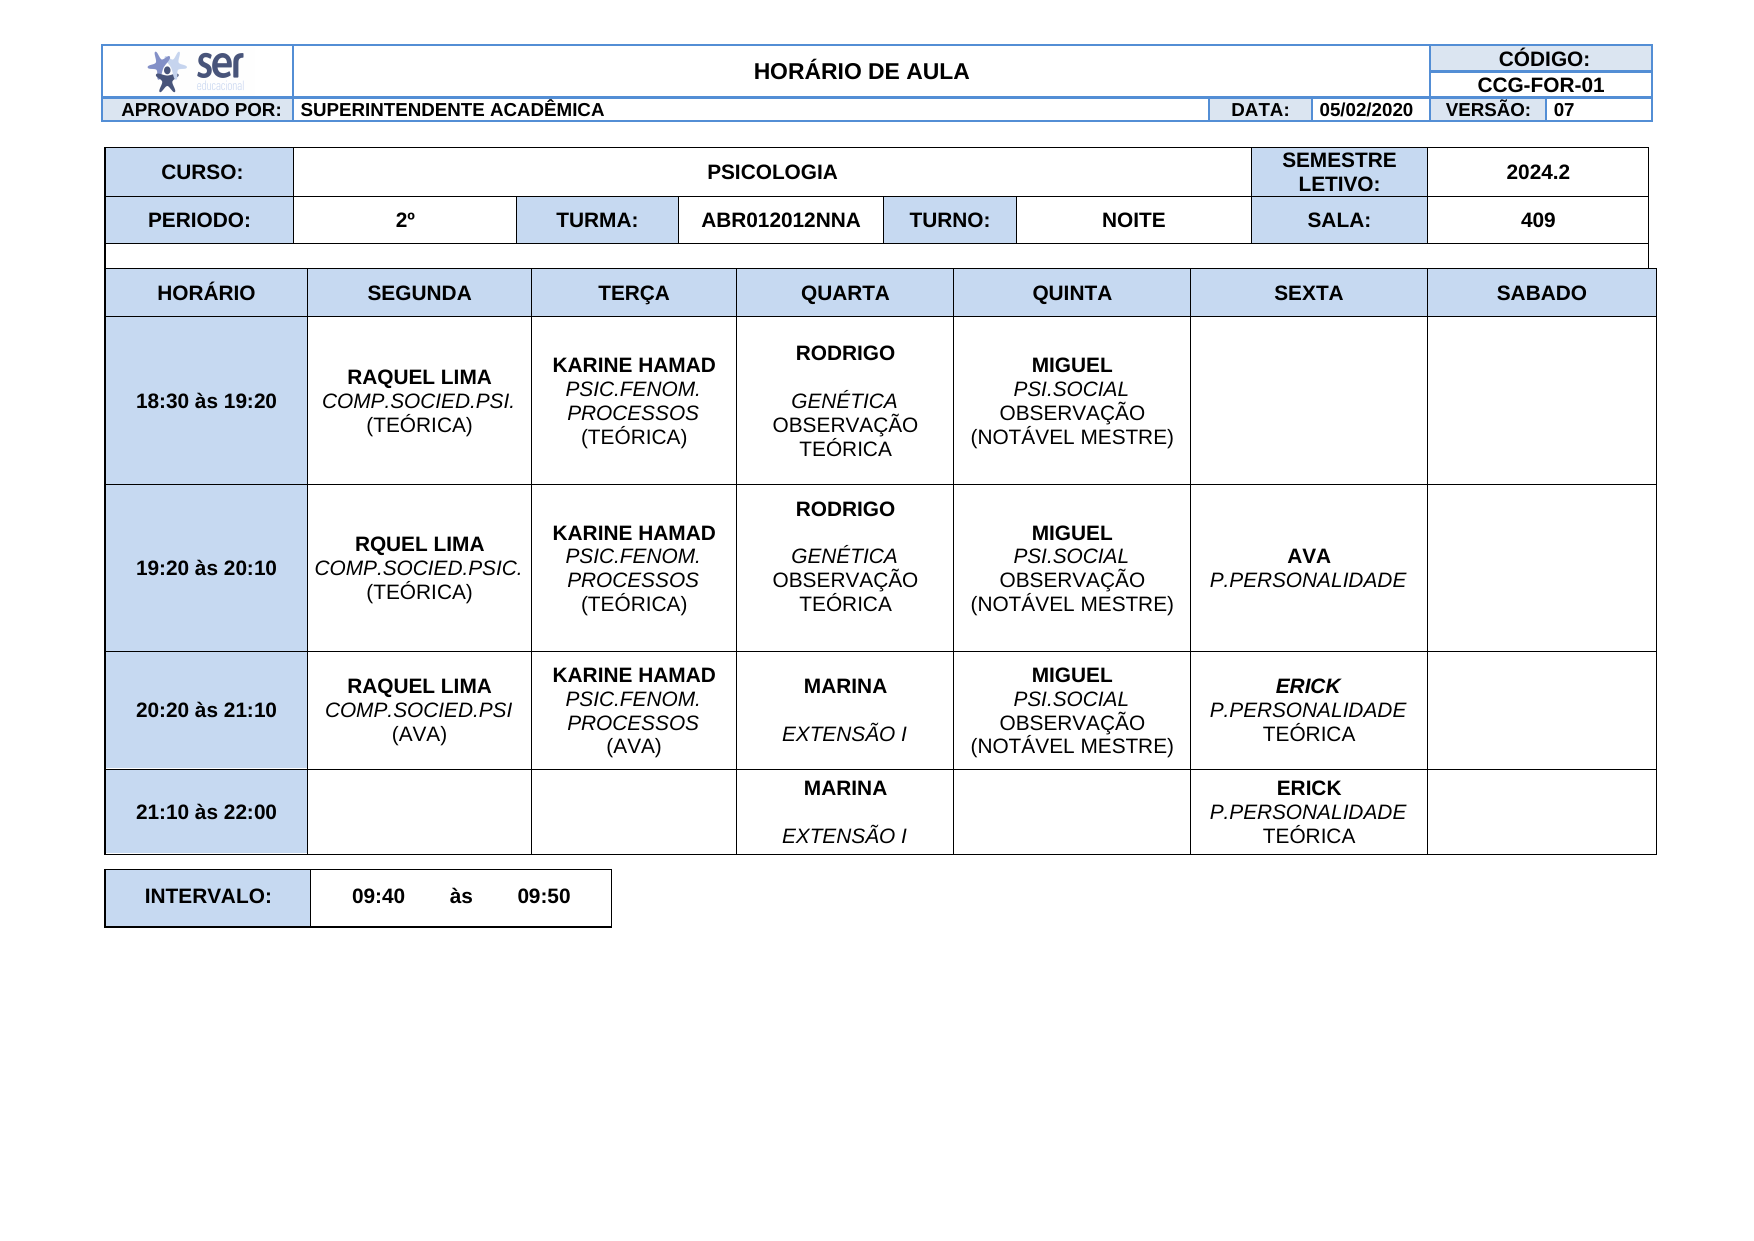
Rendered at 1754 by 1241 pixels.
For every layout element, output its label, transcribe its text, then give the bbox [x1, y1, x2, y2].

table_cell SEGUNDA [308, 269, 531, 316]
table_cell KARINE HAMAD PSIC.FENOM. PROCESSOS (TEÓRICA) [532, 485, 736, 651]
table_cell RODRIGO GENÉTICA OBSERVAÇÃO TEÓRICA [737, 317, 953, 484]
table_cell QUARTA [737, 269, 953, 316]
table_header CURSO: [106, 148, 293, 196]
table_cell [1428, 652, 1656, 768]
table_cell MARINA EXTENSÃO I [737, 770, 953, 853]
table_cell RODRIGO GENÉTICA OBSERVAÇÃO TEÓRICA [737, 485, 953, 651]
table_cell [1428, 317, 1656, 484]
table_cell 18:30 às 19:20 [106, 317, 307, 484]
table_cell [1428, 485, 1656, 651]
table_cell [954, 770, 1190, 853]
table_cell QUINTA [954, 269, 1190, 316]
table_header INTERVALO: [106, 870, 310, 926]
table_cell 2º [294, 197, 516, 243]
table_cell 409 [1428, 197, 1648, 243]
table_cell KARINE HAMAD PSIC.FENOM. PROCESSOS (TEÓRICA) [532, 317, 736, 484]
table_cell PERIODO: [106, 197, 293, 243]
table_cell KARINE HAMAD PSIC.FENOM. PROCESSOS (AVA) [532, 652, 736, 768]
table_header 09:50 [476, 870, 611, 926]
table_cell SABADO [1428, 269, 1656, 316]
table_cell TURMA: [517, 197, 678, 243]
table_cell TERÇA [532, 269, 736, 316]
table_cell [1191, 317, 1427, 484]
table_cell 21:10 às 22:00 [106, 770, 307, 853]
table_cell AVA P.PERSONALIDADE [1191, 485, 1427, 651]
table_cell MARINA EXTENSÃO I [737, 652, 953, 768]
table_cell HORÁRIO [106, 269, 307, 316]
table_cell SEXTA [1191, 269, 1427, 316]
table_cell RQUEL LIMA COMP.SOCIED.PSIC. (TEÓRICA) [308, 485, 531, 651]
table_cell [308, 770, 531, 853]
table_cell 20:20 às 21:10 [106, 652, 307, 768]
table_cell SALA: [1252, 197, 1427, 243]
table_cell ERICK P.PERSONALIDADE TEÓRICA [1191, 770, 1427, 853]
table_cell NOITE [1017, 197, 1251, 243]
table_cell ERICK P.PERSONALIDADE TEÓRICA [1191, 652, 1427, 768]
table_cell [532, 770, 736, 853]
picture [140, 47, 256, 96]
table_cell 19:20 às 20:10 [106, 485, 307, 651]
table_cell TURNO: [884, 197, 1016, 243]
table_header PSICOLOGIA [294, 148, 1251, 196]
table_cell ABR012012NNA [679, 197, 883, 243]
table_cell [1428, 770, 1656, 853]
table_header 09:40 [311, 870, 446, 926]
table_cell RAQUEL LIMA COMP.SOCIED.PSI (AVA) [308, 652, 531, 768]
table_cell RAQUEL LIMA COMP.SOCIED.PSI. (TEÓRICA) [308, 317, 531, 484]
table_cell MIGUEL PSI.SOCIAL OBSERVAÇÃO (NOTÁVEL MESTRE) [954, 317, 1190, 484]
table_cell MIGUEL PSI.SOCIAL OBSERVAÇÃO (NOTÁVEL MESTRE) [954, 485, 1190, 651]
table_header 2024.2 [1428, 148, 1648, 196]
table_cell [106, 244, 1648, 268]
table_header SEMESTRE LETIVO: [1252, 148, 1427, 196]
table_header às [446, 870, 476, 926]
table_cell MIGUEL PSI.SOCIAL OBSERVAÇÃO (NOTÁVEL MESTRE) [954, 652, 1190, 768]
